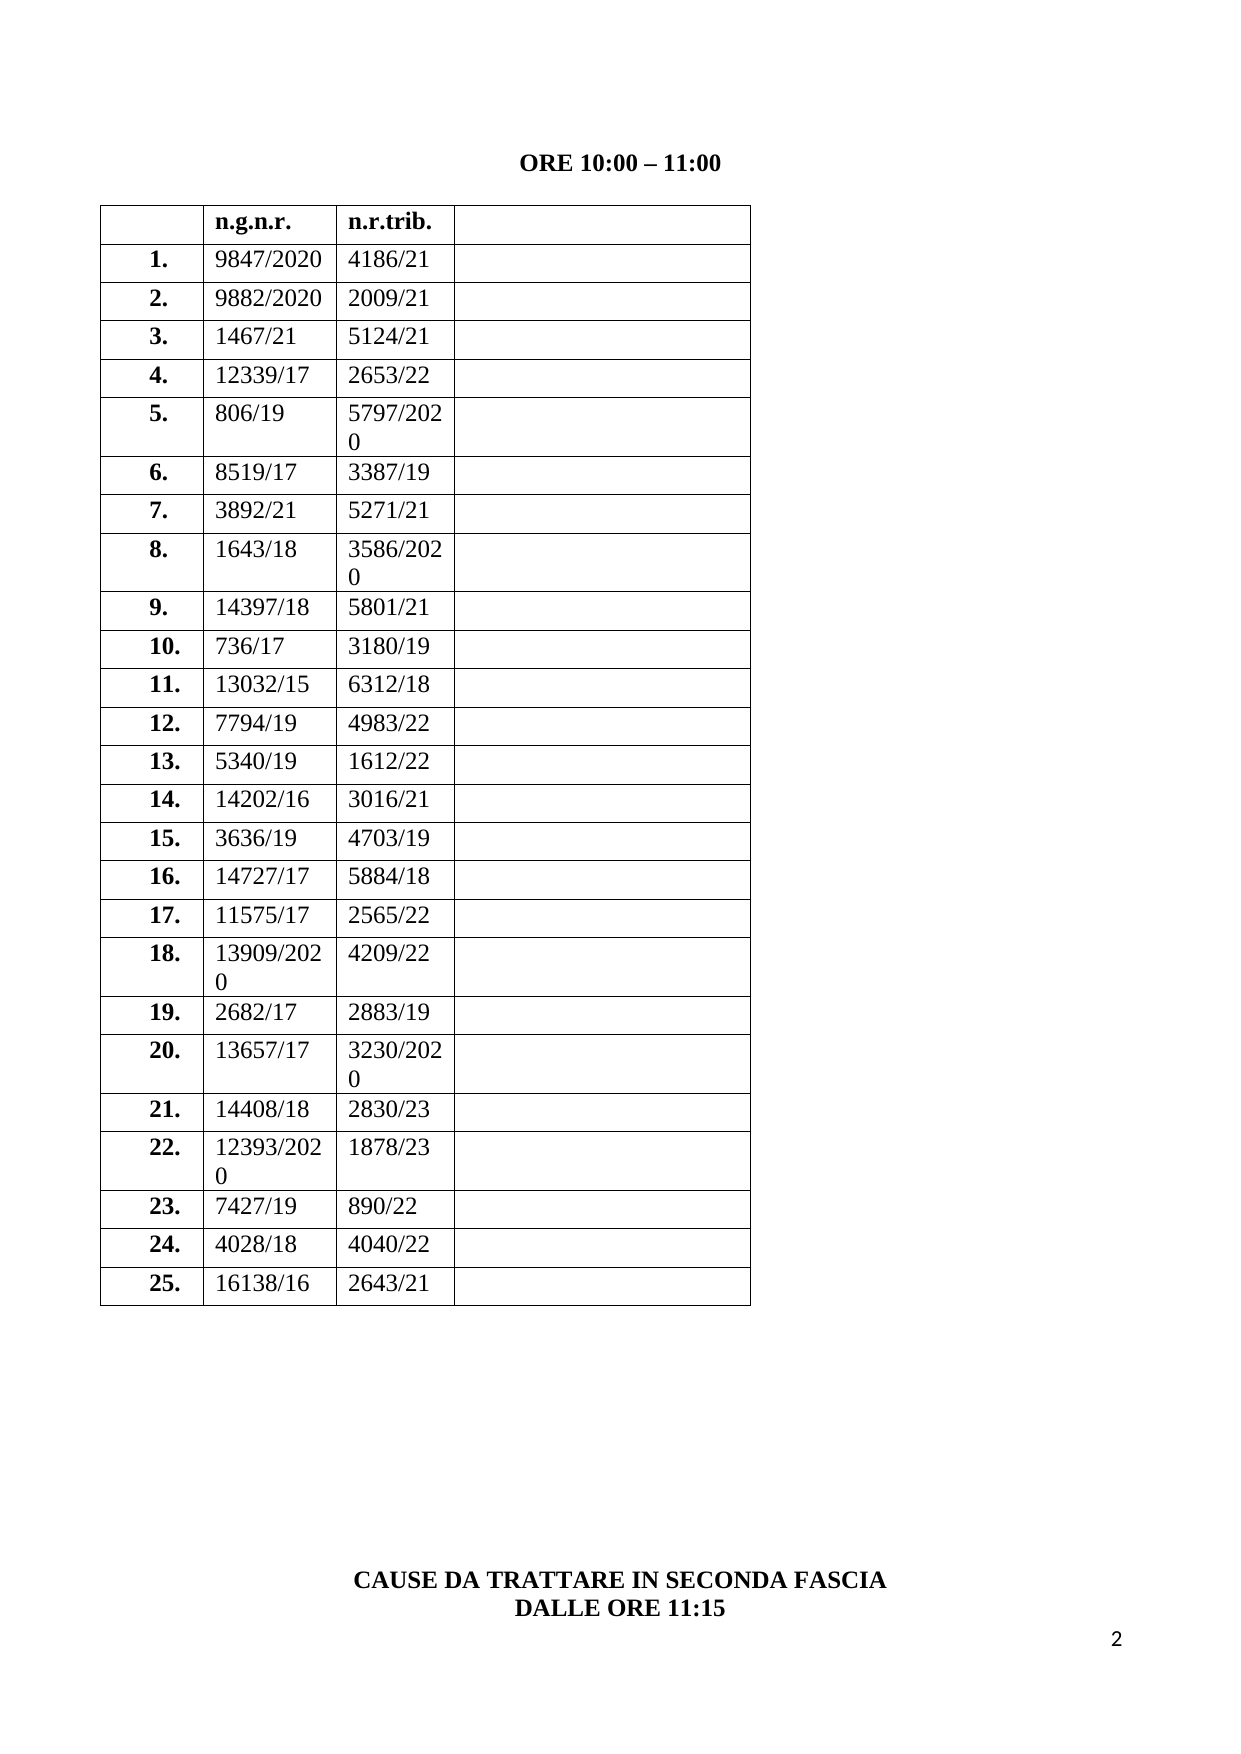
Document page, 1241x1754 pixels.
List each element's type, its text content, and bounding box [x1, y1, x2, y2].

table_cell 2682/17 [204, 997, 336, 1034]
table_cell [101, 321, 203, 359]
table_cell [455, 283, 750, 320]
table_cell [455, 938, 750, 996]
table_cell 3387/19 [337, 457, 454, 494]
table_cell 16138/16 [204, 1268, 336, 1305]
table_cell [455, 669, 750, 707]
table_cell 4703/19 [337, 823, 454, 860]
table_cell [101, 534, 203, 591]
table_cell 736/17 [204, 631, 336, 668]
table_cell [455, 997, 750, 1034]
table_cell 12339/17 [204, 360, 336, 397]
table_cell 1643/18 [204, 534, 336, 591]
table_cell 1612/22 [337, 746, 454, 783]
table_cell 12393/2020 [204, 1132, 336, 1190]
table_cell [101, 360, 203, 397]
table_cell 7427/19 [204, 1191, 336, 1228]
table_cell [101, 708, 203, 745]
table_cell [455, 823, 750, 860]
table_cell 9847/2020 [204, 245, 336, 282]
table_cell [101, 938, 203, 996]
table_cell 1878/23 [337, 1132, 454, 1190]
table_cell [101, 1035, 203, 1093]
table_cell [455, 785, 750, 822]
table_cell [101, 592, 203, 630]
table_cell [101, 900, 203, 937]
text DALLE ORE 11:15 [118, 1593, 1122, 1622]
table_cell 4209/22 [337, 938, 454, 996]
table_cell [455, 861, 750, 899]
table_cell [455, 708, 750, 745]
table_header [455, 206, 750, 243]
table_cell 13657/17 [204, 1035, 336, 1093]
table_cell 14408/18 [204, 1094, 336, 1131]
table_cell 6312/18 [337, 669, 454, 707]
table_cell [455, 398, 750, 456]
table_cell 5340/19 [204, 746, 336, 783]
table_cell 2883/19 [337, 997, 454, 1034]
table_cell 1467/21 [204, 321, 336, 359]
table_cell 2643/21 [337, 1268, 454, 1305]
table_cell [101, 823, 203, 860]
table_cell [455, 1191, 750, 1228]
table_cell 7794/19 [204, 708, 336, 745]
table_cell 5271/21 [337, 495, 454, 533]
table_cell [455, 457, 750, 494]
table_cell 4983/22 [337, 708, 454, 745]
table_cell [455, 1094, 750, 1131]
table_cell [101, 785, 203, 822]
table_cell [455, 321, 750, 359]
table_cell [455, 495, 750, 533]
text CAUSE DA TRATTARE IN SECONDA FASCIA [118, 1565, 1122, 1593]
table_cell [455, 245, 750, 282]
table_cell 8519/17 [204, 457, 336, 494]
table_cell [455, 534, 750, 591]
table_cell 3016/21 [337, 785, 454, 822]
table_cell 4040/22 [337, 1229, 454, 1267]
table_cell 5884/18 [337, 861, 454, 899]
table_cell 9882/2020 [204, 283, 336, 320]
table_cell 3180/19 [337, 631, 454, 668]
table_cell [101, 669, 203, 707]
table_cell 5124/21 [337, 321, 454, 359]
table_cell [101, 1229, 203, 1267]
table_cell 3230/2020 [337, 1035, 454, 1093]
table_cell [455, 592, 750, 630]
table_cell [101, 861, 203, 899]
table_cell 14397/18 [204, 592, 336, 630]
table_cell 2653/22 [337, 360, 454, 397]
table_header n.g.n.r. [204, 206, 336, 243]
table_cell [101, 1132, 203, 1190]
table_cell [101, 631, 203, 668]
table_cell 13032/15 [204, 669, 336, 707]
table_cell [455, 746, 750, 783]
table_cell [101, 457, 203, 494]
table_cell [101, 245, 203, 282]
table_cell 3892/21 [204, 495, 336, 533]
table_cell 5801/21 [337, 592, 454, 630]
table_cell 5797/2020 [337, 398, 454, 456]
table_cell [455, 631, 750, 668]
table_cell [101, 1191, 203, 1228]
table_cell [101, 1094, 203, 1131]
table_cell [455, 360, 750, 397]
table_cell [455, 1229, 750, 1267]
table_header [101, 206, 203, 243]
table_cell 2565/22 [337, 900, 454, 937]
table_cell 3636/19 [204, 823, 336, 860]
table_cell 4186/21 [337, 245, 454, 282]
table_header n.r.trib. [337, 206, 454, 243]
table_cell 806/19 [204, 398, 336, 456]
table_cell 2830/23 [337, 1094, 454, 1131]
table_cell 14727/17 [204, 861, 336, 899]
table_cell [455, 1132, 750, 1190]
table_cell [455, 1035, 750, 1093]
table_cell [101, 997, 203, 1034]
table_cell 13909/2020 [204, 938, 336, 996]
table_cell 3586/2020 [337, 534, 454, 591]
table_cell [455, 1268, 750, 1305]
table_cell [101, 1268, 203, 1305]
text ORE 10:00 – 11:00 [118, 148, 1122, 176]
table_cell 14202/16 [204, 785, 336, 822]
table_cell [101, 746, 203, 783]
table_cell 2009/21 [337, 283, 454, 320]
table_cell 4028/18 [204, 1229, 336, 1267]
table_cell [101, 495, 203, 533]
table_cell [455, 900, 750, 937]
table_cell [101, 398, 203, 456]
table_cell [101, 283, 203, 320]
table_cell 890/22 [337, 1191, 454, 1228]
table_cell 11575/17 [204, 900, 336, 937]
